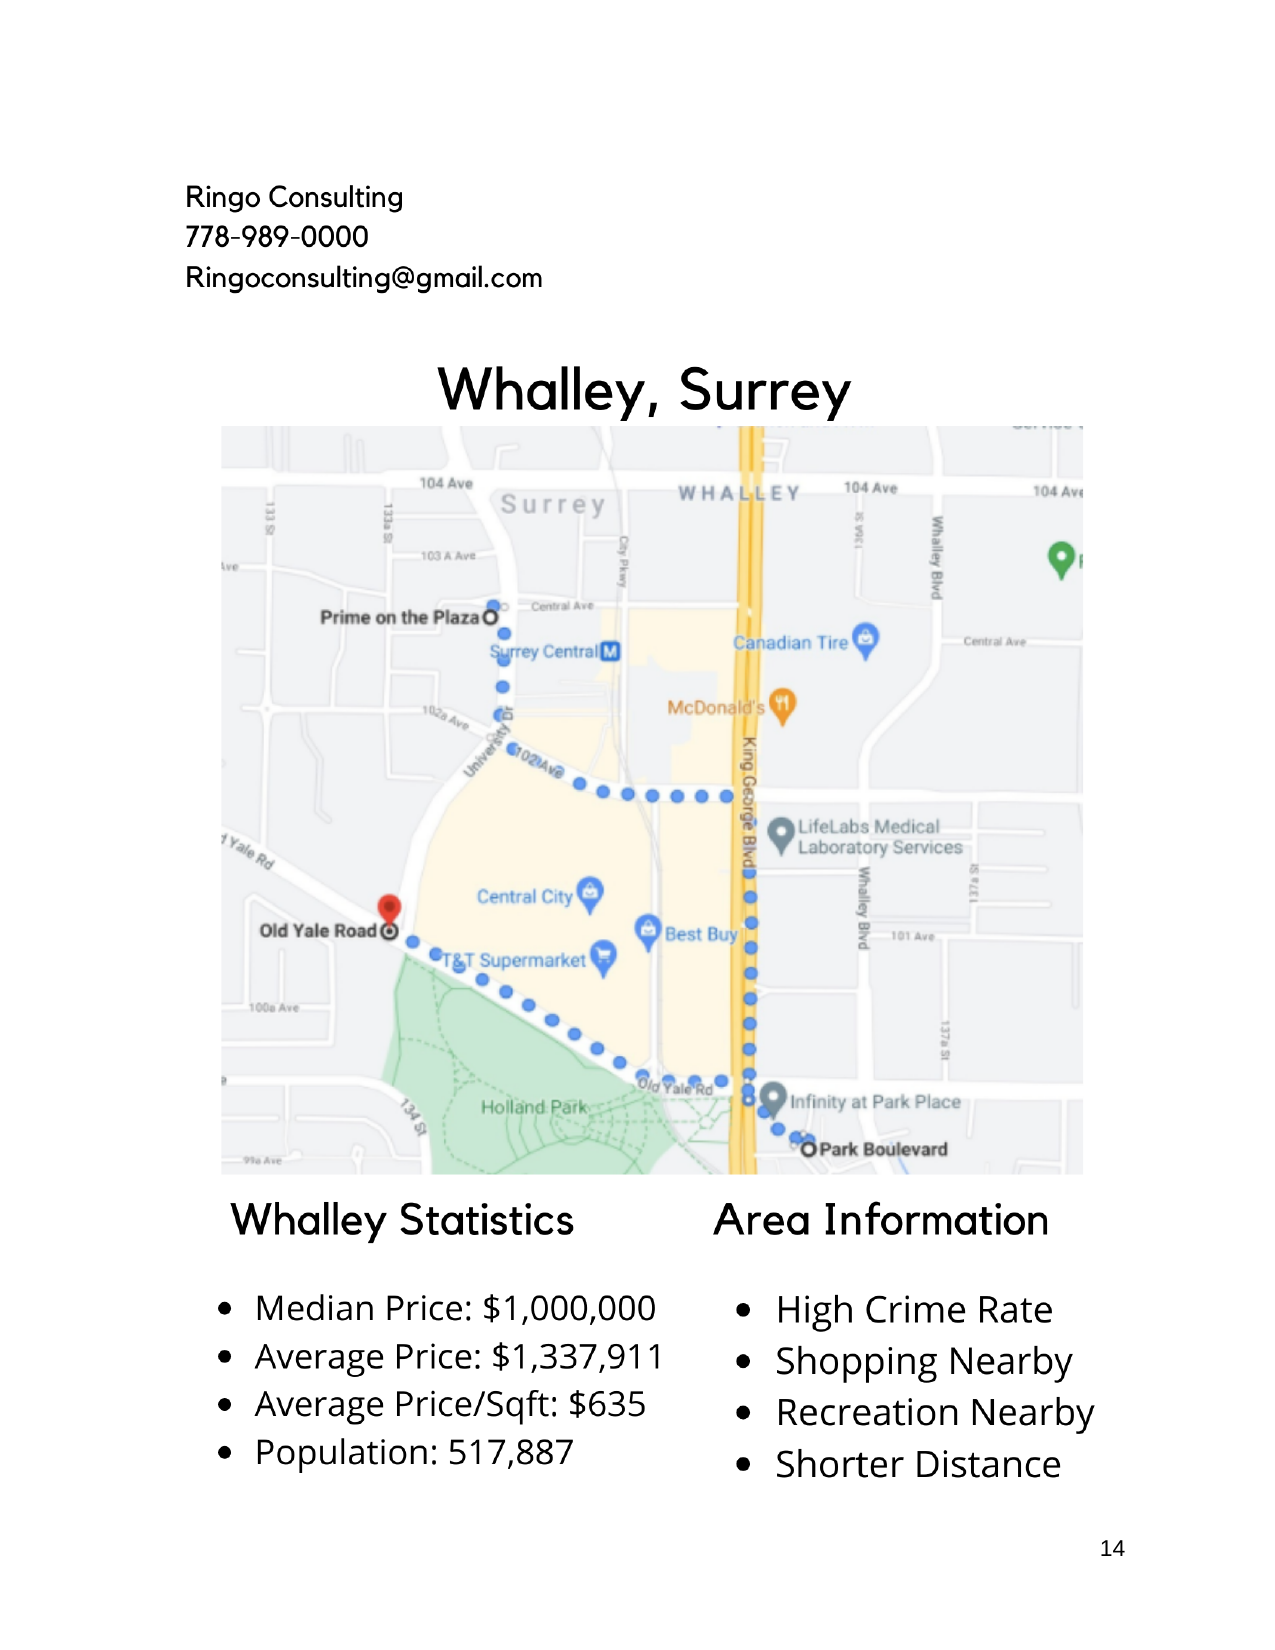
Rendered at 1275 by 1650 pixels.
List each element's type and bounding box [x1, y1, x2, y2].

picture [150, 150, 1125, 1501]
